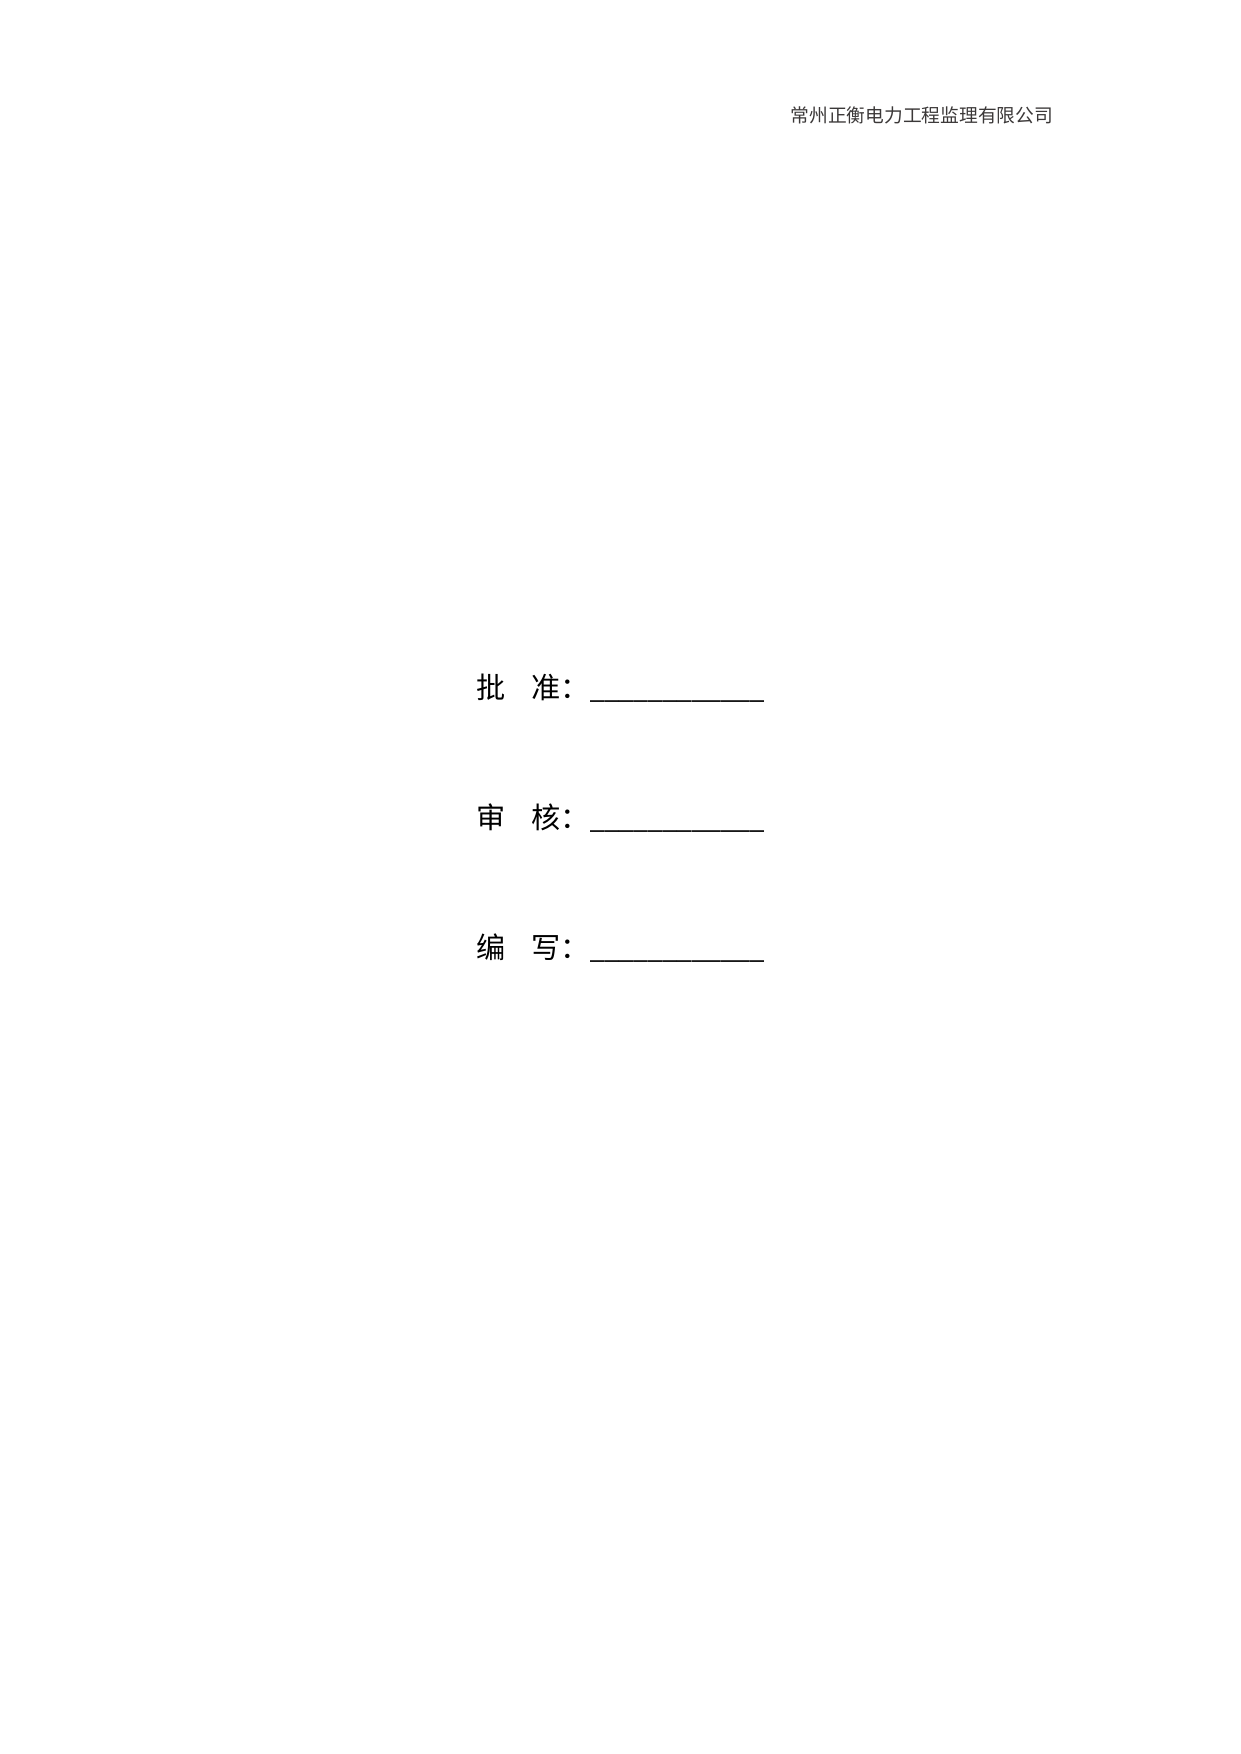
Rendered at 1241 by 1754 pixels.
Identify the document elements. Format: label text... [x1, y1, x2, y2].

text 编 写：____________ [187, 913, 1053, 978]
text 审 核：____________ [187, 783, 1053, 848]
text 批 准：____________ [187, 653, 1053, 718]
